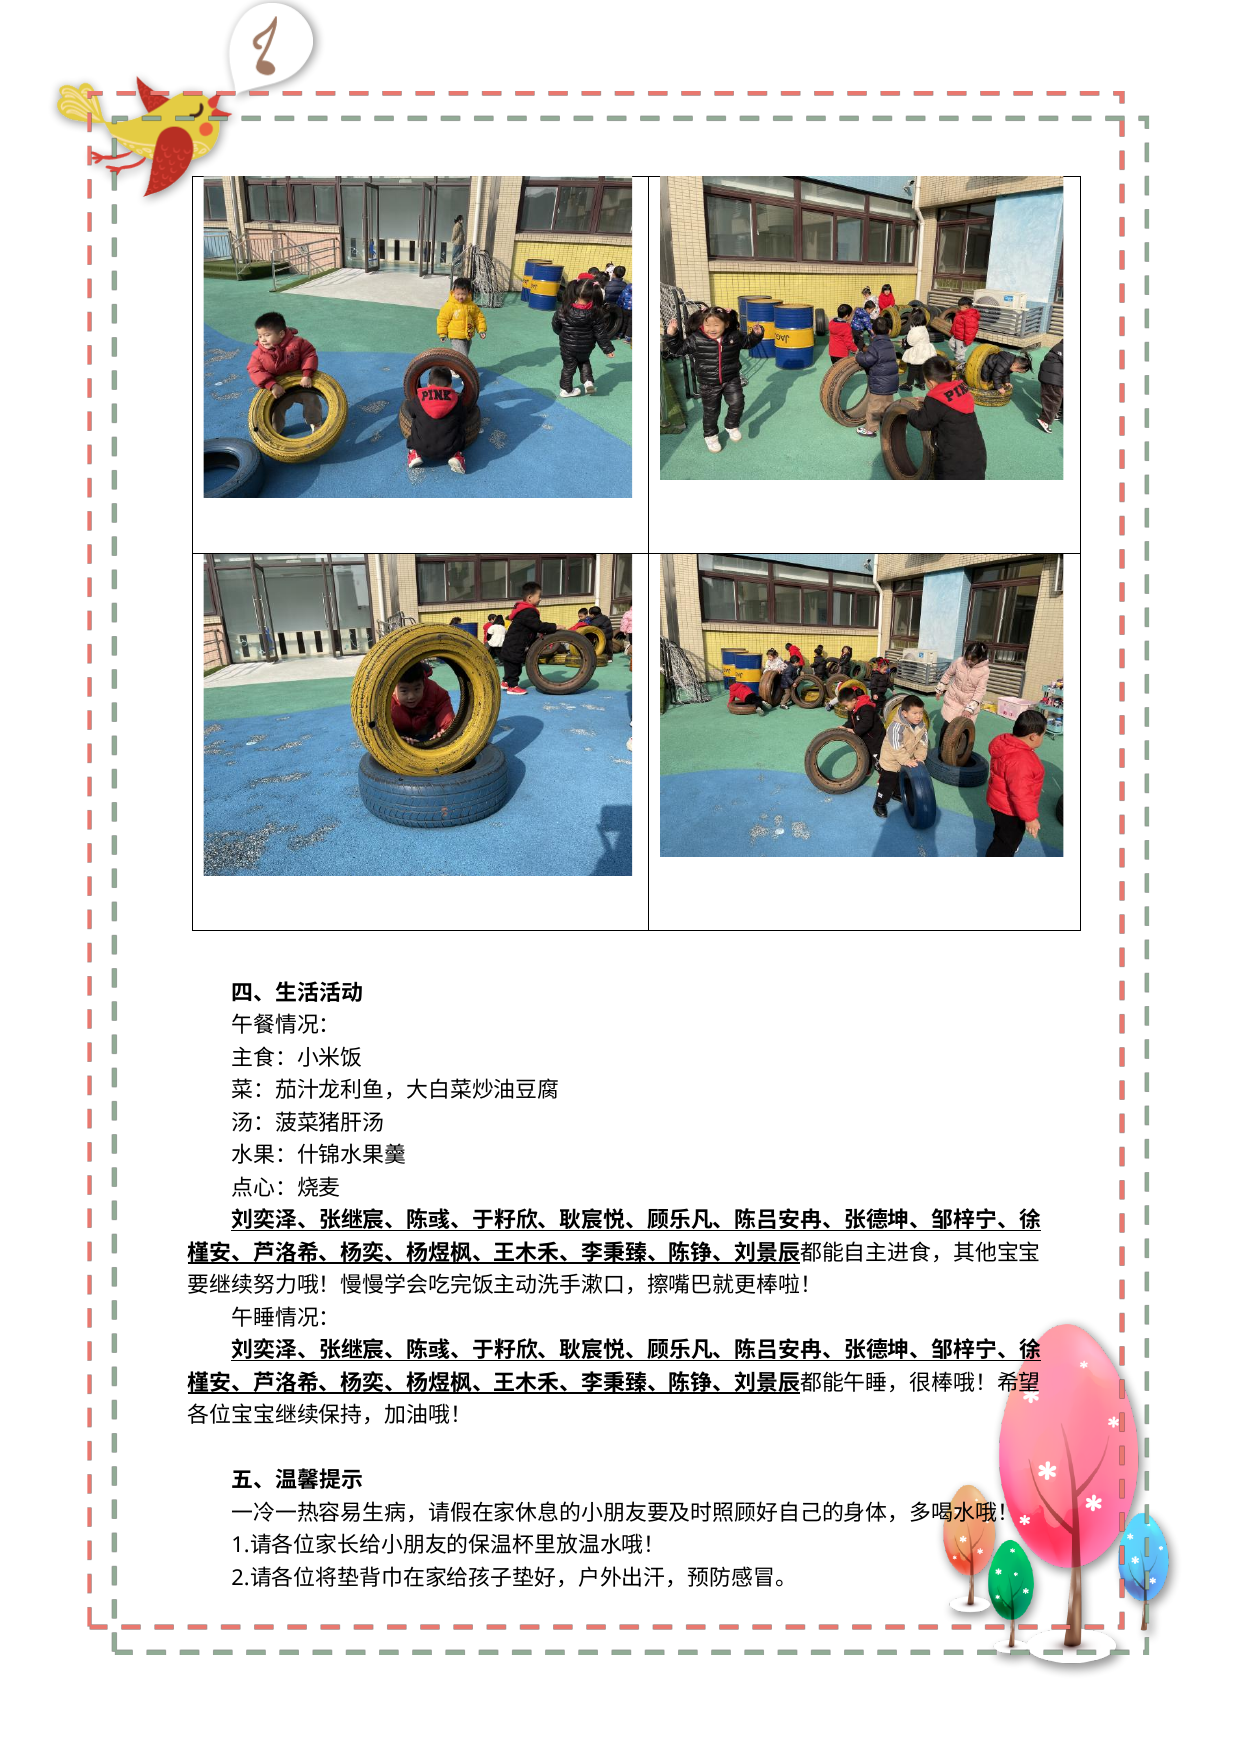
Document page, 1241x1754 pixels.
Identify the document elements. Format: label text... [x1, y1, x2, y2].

text 汤：菠菜猪肝汤 [187, 1104, 1053, 1137]
text 菜：茄汁龙利鱼，大白菜炒油豆腐 [187, 1072, 1053, 1104]
list 五、温馨提示 [231, 1462, 1053, 1494]
table_header [193, 177, 648, 553]
text 午餐情况： [187, 1007, 1053, 1039]
list 四、生活活动 [187, 974, 1053, 1007]
text 刘奕泽、张继宸、陈彧、于籽欣、耿宸悦、顾乐凡、陈吕安冉、张德坤、邹梓宁、徐槿安、芦洛希、杨奕、杨煜枫、王木禾、李秉臻、陈铮、刘景辰都能午睡，很棒哦！希望各位宝宝继续保持，加油哦！ [187, 1332, 1053, 1429]
picture [57, 3, 1241, 1689]
table_header [649, 177, 1080, 553]
text 刘奕泽、张继宸、陈彧、于籽欣、耿宸悦、顾乐凡、陈吕安冉、张德坤、邹梓宁、徐槿安、芦洛希、杨奕、杨煜枫、王木禾、李秉臻、陈铮、刘景辰都能自主进食，其他宝宝要继续努力哦！慢慢学会吃完饭主动洗手漱口，擦嘴巴就更棒啦！ [187, 1202, 1053, 1299]
text 点心：烧麦 [187, 1169, 1053, 1202]
list 1.请各位家长给小朋友的保温杯里放温水哦！ [187, 1527, 1053, 1559]
text 主食：小米饭 [187, 1039, 1053, 1072]
list 一冷一热容易生病，请假在家休息的小朋友要及时照顾好自己的身体，多喝水哦！ [187, 1494, 1053, 1527]
table_cell [649, 554, 1080, 930]
text 水果：什锦水果羹 [187, 1137, 1053, 1169]
table_cell [193, 554, 648, 930]
list 2.请各位将垫背巾在家给孩子垫好，户外出汗，预防感冒。 [187, 1559, 1053, 1592]
text 午睡情况： [187, 1299, 1053, 1332]
